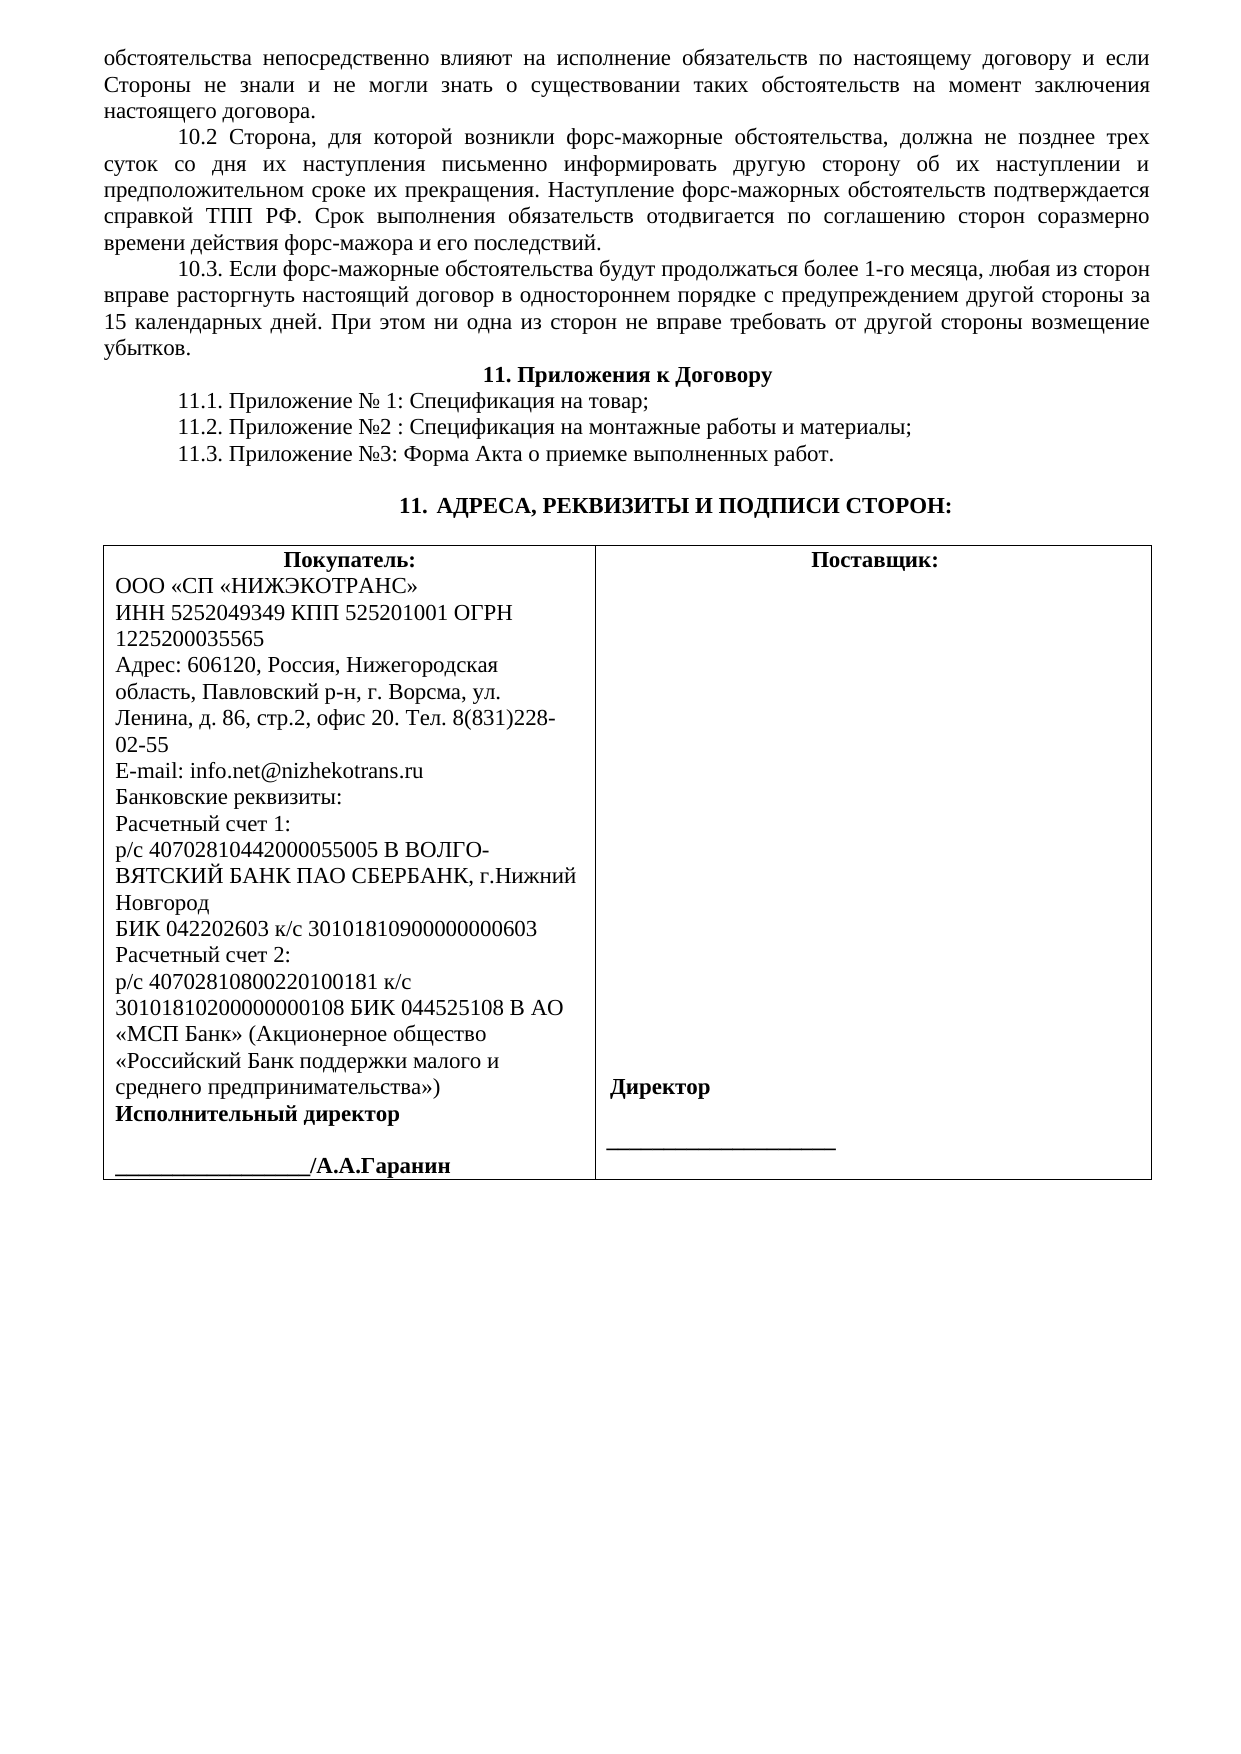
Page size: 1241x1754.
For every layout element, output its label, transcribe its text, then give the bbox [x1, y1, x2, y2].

list адреса, РЕКВИЗИТЫ И ПОДПИСИ Сторон: [200, 492, 1152, 519]
text 10.2 Сторона, для которой возникли форс-мажорные обстоятельства, должна не позднее трех суток со дня их наступления письменно информировать другую сторону об их наступлении и предположительном сроке их прекращения. Наступление форс-мажорных обстоятельств подтверждается справкой ТПП РФ. Срок выполнения обязательств отодвигается по соглашению сторон соразмерно времени действия форс-мажора и его последствий. [103, 123, 1152, 255]
table_header Покупатель: ООО «СП «НИЖЭКОТРАНС» ИНН 5252049349 КПП 525201001 ОГРН 1225200035565 Адрес: 606120, Россия, Нижегородская область, Павловский р-н, г. Ворсма, ул. Ленина, д. 86, стр.2, офис 20. Тел. 8(831)228-02-55 E-mail: info.net@nizhekotrans.ru Банковские реквизиты: Расчетный счет 1: р/с 40702810442000055005 В ВОЛГО-ВЯТСКИЙ БАНК ПАО СБЕРБАНК, г.Нижний Новгород БИК 042202603 к/с 30101810900000000603 Расчетный счет 2: р/с 40702810800220100181 к/с 30101810200000000108 БИК 044525108 В АО «МСП Банк» (Акционерное общество «Российский Банк поддержки малого и среднего предпринимательства») Исполнительный директор _________________/А.А.Гаранин [104, 546, 595, 1179]
text 11.1. Приложение № 1: Спецификация на товар; [103, 387, 1152, 413]
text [103, 44, 1152, 123]
table_header Поставщик: Директор ____________________ [596, 546, 1151, 1179]
text 10.3. Если форс-мажорные обстоятельства будут продолжаться более 1-го месяца, любая из сторон вправе расторгнуть настоящий договор в одностороннем порядке с предупреждением другой стороны за 15 календарных дней. При этом ни одна из сторон не вправе требовать от другой стороны возмещение убытков. [103, 255, 1152, 361]
text 11.3. Приложение №3: Форма Акта о приемке выполненных работ. [103, 440, 1152, 466]
text 11.2. Приложение №2 : Спецификация на монтажные работы и материалы; [103, 413, 1152, 440]
text 11. Приложения к Договору [103, 361, 1152, 387]
